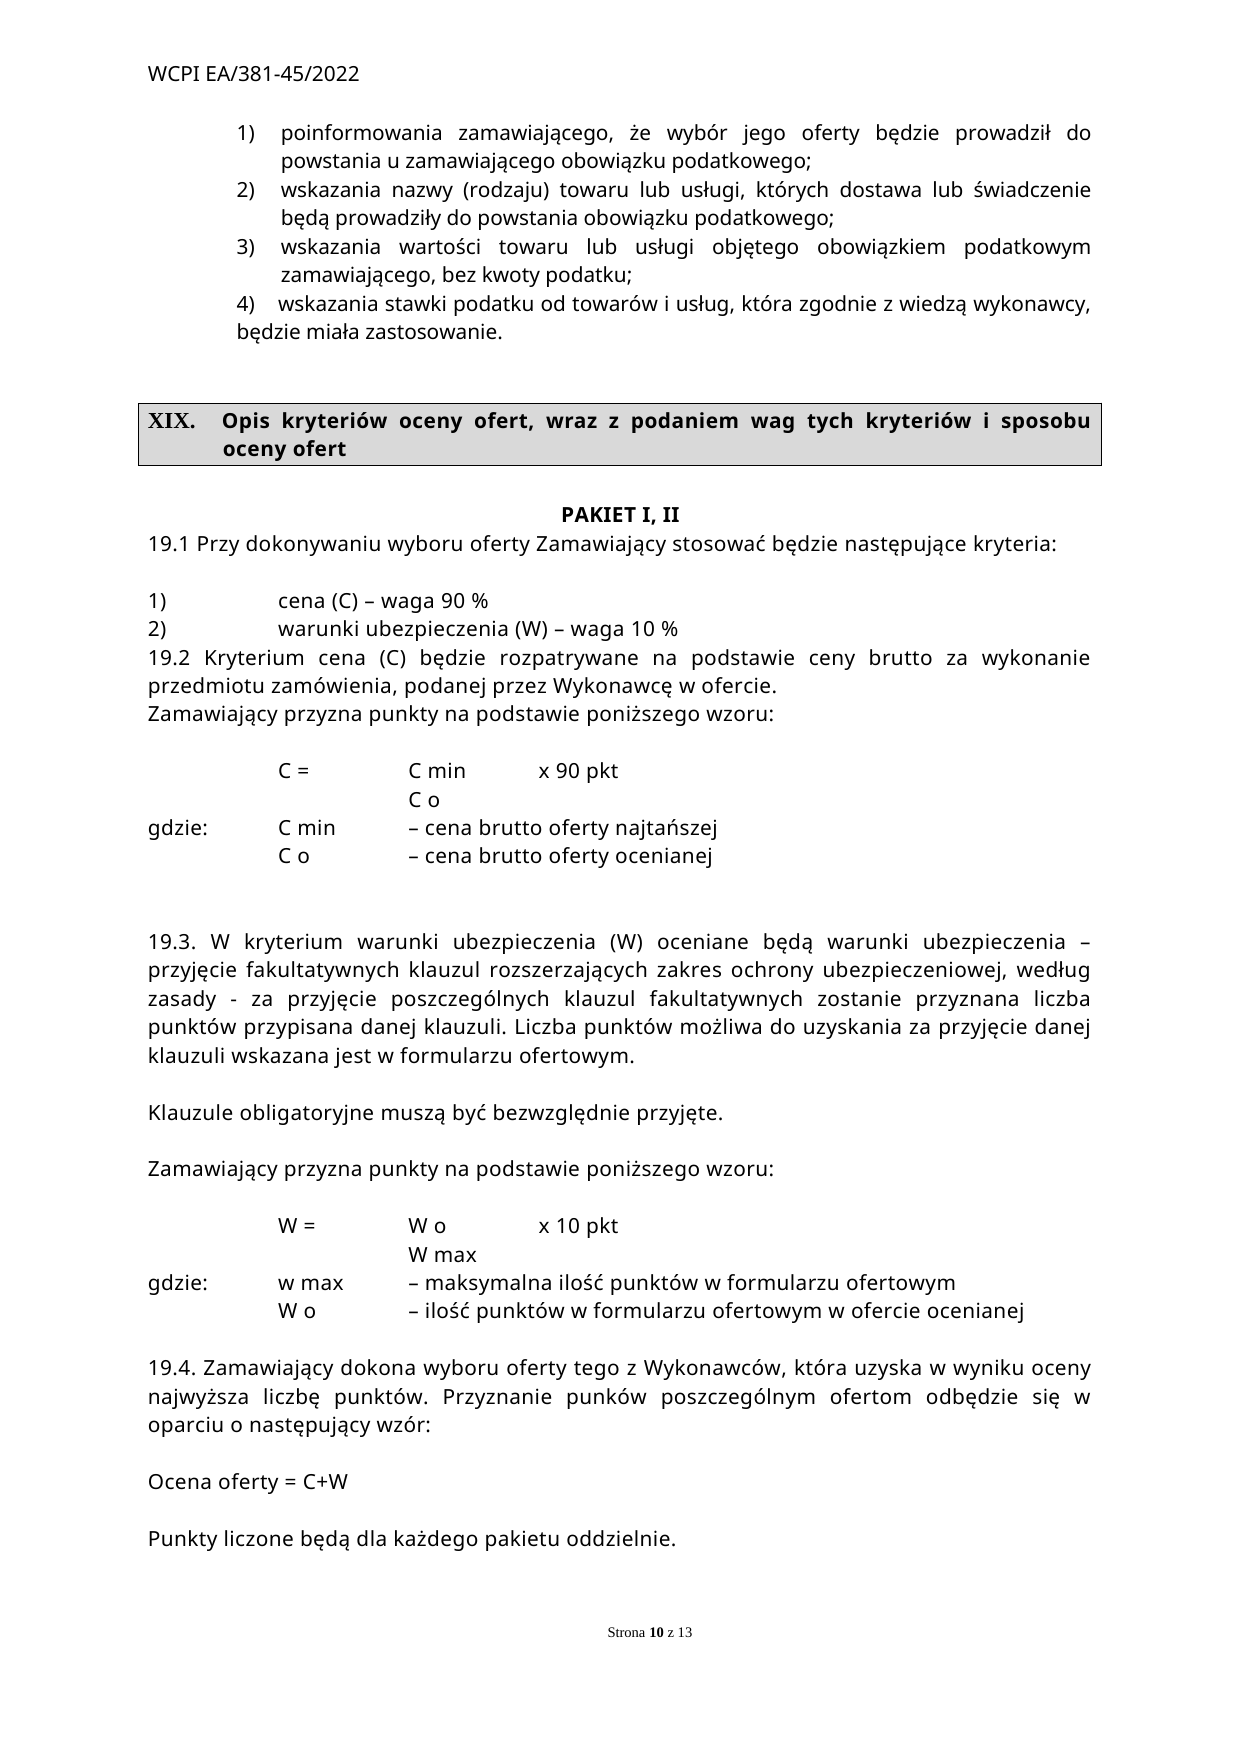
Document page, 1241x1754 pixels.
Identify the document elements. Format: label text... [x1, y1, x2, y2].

text Zamawiający przyzna punkty na podstawie poniższego wzoru: [148, 699, 1092, 728]
text gdzie: C min – cena brutto oferty najtańszej [148, 813, 1092, 842]
text W = W o x 10 pkt [148, 1211, 1092, 1240]
list poinformowania zamawiającego, że wybór jego oferty będzie prowadził do powstania u zamawiającego obowiązku podatkowego; [236, 118, 1092, 175]
subtitle Opis kryteriów oceny ofert, wraz z podaniem wag tych kryteriów i sposobu oceny ofert [139, 404, 1101, 465]
text C o – cena brutto oferty ocenianej [148, 842, 1092, 870]
text 19.3. W kryterium warunki ubezpieczenia (W) oceniane będą warunki ubezpieczenia – przyjęcie fakultatywnych klauzul rozszerzających zakres ochrony ubezpieczeniowej, według zasady - za przyjęcie poszczególnych klauzul fakultatywnych zostanie przyznana liczba punktów przypisana danej klauzuli. Liczba punktów możliwa do uzyskania za przyjęcie danej klauzuli wskazana jest w formularzu ofertowym. [148, 927, 1092, 1069]
text Ocena oferty = C+W [148, 1467, 1092, 1496]
text 19.2 Kryterium cena (C) będzie rozpatrywane na podstawie ceny brutto za wykonanie przedmiotu zamówienia, podanej przez Wykonawcę w ofercie. [148, 643, 1092, 699]
text 2) warunki ubezpieczenia (W) – waga 10 % [148, 614, 1092, 643]
text gdzie: w max – maksymalna ilość punktów w formularzu ofertowym [148, 1268, 1092, 1297]
text 19.4. Zamawiający dokona wyboru oferty tego z Wykonawców, która uzyska w wyniku oceny najwyższa liczbę punktów. Przyznanie punków poszczególnym ofertom odbędzie się w oparciu o następujący wzór: [148, 1353, 1092, 1439]
text Zamawiający przyzna punkty na podstawie poniższego wzoru: [148, 1154, 1092, 1183]
text Punkty liczone będą dla każdego pakietu oddzielnie. [148, 1524, 1092, 1553]
text 19.1 Przy dokonywaniu wyboru oferty Zamawiający stosować będzie następujące kryteria: [148, 529, 1092, 557]
text Klauzule obligatoryjne muszą być bezwzględnie przyjęte. [148, 1098, 1092, 1126]
text W max [148, 1240, 1092, 1268]
text C o [148, 785, 1092, 813]
list wskazania stawki podatku od towarów i usług, która zgodnie z wiedzą wykonawcy, będzie miała zastosowanie. [236, 289, 1092, 346]
text W o – ilość punktów w formularzu ofertowym w ofercie ocenianej [148, 1297, 1092, 1325]
text C = C min x 90 pkt [148, 756, 1092, 785]
list wskazania nazwy (rodzaju) towaru lub usługi, których dostawa lub świadczenie będą prowadziły do powstania obowiązku podatkowego; [236, 175, 1092, 232]
text PAKIET I, II [148, 500, 1092, 529]
text 1) cena (C) – waga 90 % [148, 586, 1092, 614]
list wskazania wartości towaru lub usługi objętego obowiązkiem podatkowym zamawiającego, bez kwoty podatku; [236, 232, 1092, 289]
